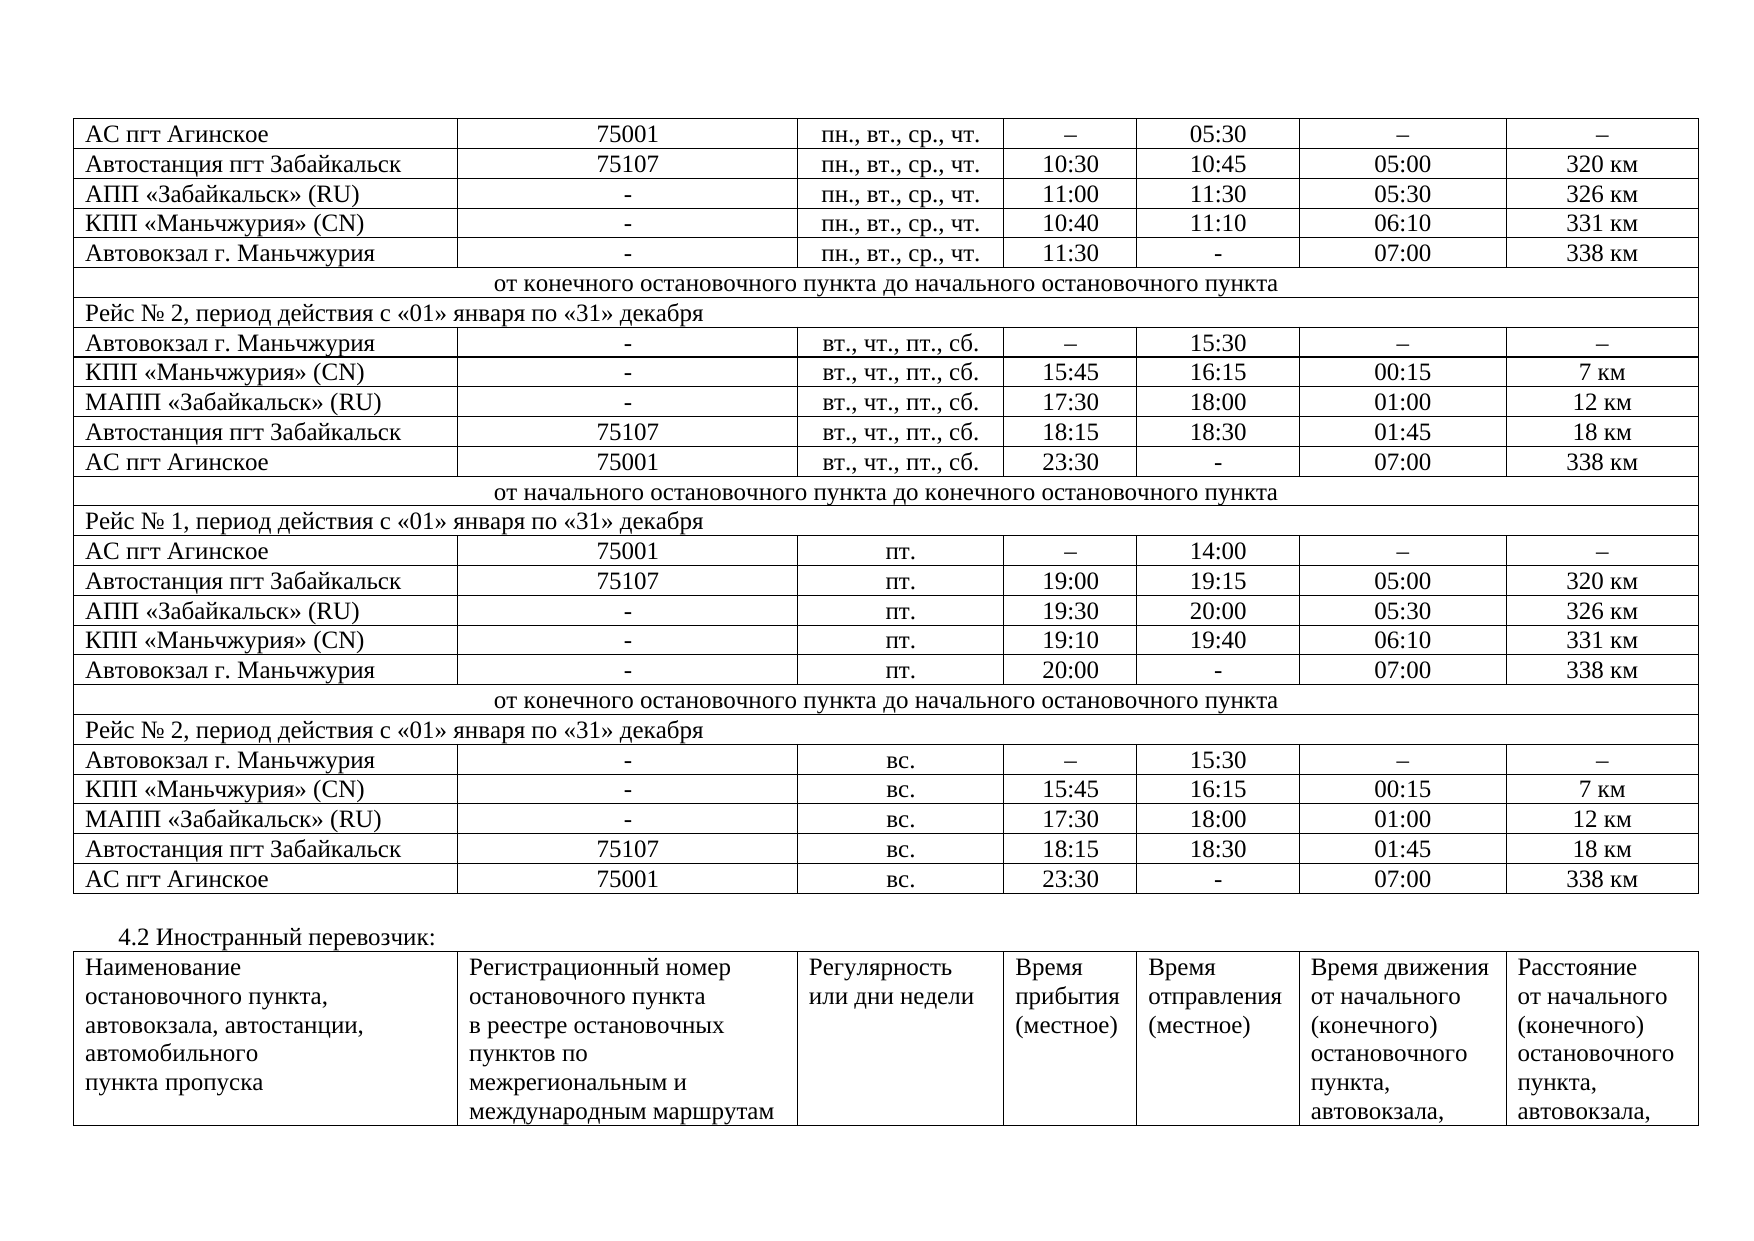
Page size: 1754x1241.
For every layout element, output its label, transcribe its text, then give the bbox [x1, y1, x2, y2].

table_cell 05:00 [1300, 149, 1506, 178]
table_cell – [1004, 536, 1136, 565]
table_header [1300, 952, 1506, 1125]
table_cell 75001 [458, 864, 797, 893]
table_cell пт. [798, 626, 1003, 654]
table_cell – [1507, 328, 1698, 356]
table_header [1137, 952, 1299, 1125]
table_cell 17:30 [1004, 387, 1136, 416]
table_cell 7 км [1507, 358, 1698, 386]
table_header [458, 952, 797, 1125]
table_cell вт., чт., пт., сб. [798, 387, 1003, 416]
table_cell 331 км [1507, 209, 1698, 237]
table_cell от начального остановочного пункта до конечного остановочного пункта [74, 477, 1698, 505]
table_cell 01:45 [1300, 417, 1506, 446]
table_cell 07:00 [1300, 655, 1506, 684]
table_cell - [458, 655, 797, 684]
table_cell вс. [798, 745, 1003, 773]
table_cell 07:00 [1300, 447, 1506, 476]
table_cell - [458, 358, 797, 386]
table_cell 00:15 [1300, 775, 1506, 803]
table_cell вт., чт., пт., сб. [798, 447, 1003, 476]
table_cell 01:45 [1300, 834, 1506, 863]
table_cell 06:10 [1300, 626, 1506, 654]
table_cell 19:00 [1004, 566, 1136, 595]
table_cell 10:45 [1137, 149, 1299, 178]
table_cell - [458, 596, 797, 624]
table_cell - [1137, 447, 1299, 476]
table_cell - [458, 804, 797, 833]
table_cell пт. [798, 566, 1003, 595]
table_cell АПП «Забайкальск» (RU) [74, 596, 457, 624]
table_cell – [1300, 745, 1506, 773]
table_cell 16:15 [1137, 358, 1299, 386]
table_cell Автовокзал г. Маньчжурия [74, 238, 457, 267]
table_cell 15:30 [1137, 745, 1299, 773]
table_cell 15:45 [1004, 775, 1136, 803]
table_cell 326 км [1507, 596, 1698, 624]
table_cell КПП «Маньчжурия» (CN) [74, 209, 457, 237]
table_cell – [1004, 745, 1136, 773]
table_cell 7 км [1507, 775, 1698, 803]
table_cell АПП «Забайкальск» (RU) [74, 179, 457, 207]
table_cell 18:15 [1004, 417, 1136, 446]
table_cell – [1004, 328, 1136, 356]
table_cell 05:30 [1137, 119, 1299, 148]
table_cell 75001 [458, 119, 797, 148]
table_cell Автовокзал г. Маньчжурия [74, 745, 457, 773]
table_cell Автостанция пгт Забайкальск [74, 566, 457, 595]
table_cell 18 км [1507, 417, 1698, 446]
table_cell пн., вт., ср., чт. [798, 209, 1003, 237]
table_cell 75107 [458, 149, 797, 178]
table_cell КПП «Маньчжурия» (CN) [74, 775, 457, 803]
table_cell пн., вт., ср., чт. [798, 149, 1003, 178]
table_cell 18:00 [1137, 804, 1299, 833]
table_cell - [458, 387, 797, 416]
table_cell 18:30 [1137, 417, 1299, 446]
table_cell - [458, 328, 797, 356]
table_cell АС пгт Агинское [74, 119, 457, 148]
table_cell 19:15 [1137, 566, 1299, 595]
table_cell 14:00 [1137, 536, 1299, 565]
table_cell 05:30 [1300, 179, 1506, 207]
table_cell от конечного остановочного пункта до начального остановочного пункта [74, 685, 1698, 714]
table_cell – [1507, 745, 1698, 773]
text 4.2 Иностранный перевозчик: [118, 922, 1695, 951]
table_cell - [458, 179, 797, 207]
table_cell - [458, 775, 797, 803]
table_cell вт., чт., пт., сб. [798, 417, 1003, 446]
table_cell – [1507, 119, 1698, 148]
table_cell 18 км [1507, 834, 1698, 863]
table_cell 11:30 [1137, 179, 1299, 207]
table_cell 15:30 [1137, 328, 1299, 356]
table_cell 10:30 [1004, 149, 1136, 178]
table_cell 01:00 [1300, 387, 1506, 416]
table_cell АС пгт Агинское [74, 536, 457, 565]
table_cell 15:45 [1004, 358, 1136, 386]
table_cell - [458, 238, 797, 267]
table_cell вс. [798, 775, 1003, 803]
table_cell вс. [798, 804, 1003, 833]
table_cell 23:30 [1004, 447, 1136, 476]
table_cell КПП «Маньчжурия» (CN) [74, 358, 457, 386]
table_cell 75001 [458, 536, 797, 565]
table_cell вс. [798, 864, 1003, 893]
table_cell 17:30 [1004, 804, 1136, 833]
table_cell – [1300, 119, 1506, 148]
table_cell 338 км [1507, 655, 1698, 684]
table_cell 05:30 [1300, 596, 1506, 624]
table_cell 01:00 [1300, 804, 1506, 833]
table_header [1004, 952, 1136, 1125]
table_cell 18:00 [1137, 387, 1299, 416]
table_cell 00:15 [1300, 358, 1506, 386]
table_cell КПП «Маньчжурия» (CN) [74, 626, 457, 654]
table_cell 20:00 [1004, 655, 1136, 684]
table_cell Рейс № 1, период действия с «01» января по «31» декабря [74, 506, 1698, 535]
table_cell 05:00 [1300, 566, 1506, 595]
table_cell АС пгт Агинское [74, 447, 457, 476]
table_cell 19:40 [1137, 626, 1299, 654]
table_cell Автостанция пгт Забайкальск [74, 834, 457, 863]
table_cell 338 км [1507, 238, 1698, 267]
table_cell пт. [798, 655, 1003, 684]
table_cell 11:30 [1004, 238, 1136, 267]
table_cell 75001 [458, 447, 797, 476]
table_cell – [1300, 536, 1506, 565]
table_cell 320 км [1507, 149, 1698, 178]
table_cell 75107 [458, 566, 797, 595]
table_cell Рейс № 2, период действия с «01» января по «31» декабря [74, 715, 1698, 744]
table_cell - [1137, 238, 1299, 267]
table_cell пт. [798, 596, 1003, 624]
table_cell – [1004, 119, 1136, 148]
table_cell 10:40 [1004, 209, 1136, 237]
table_cell 06:10 [1300, 209, 1506, 237]
table_cell 07:00 [1300, 238, 1506, 267]
table_cell пт. [798, 536, 1003, 565]
table_cell 19:10 [1004, 626, 1136, 654]
table_cell Автостанция пгт Забайкальск [74, 149, 457, 178]
table_cell 338 км [1507, 447, 1698, 476]
table_cell – [1300, 328, 1506, 356]
table_cell 07:00 [1300, 864, 1506, 893]
table_cell 11:10 [1137, 209, 1299, 237]
table_cell 12 км [1507, 387, 1698, 416]
table_cell 18:15 [1004, 834, 1136, 863]
table_cell - [458, 209, 797, 237]
table_cell Рейс № 2, период действия с «01» января по «31» декабря [74, 298, 1698, 327]
table_cell МАПП «Забайкальск» (RU) [74, 804, 457, 833]
table_cell вт., чт., пт., сб. [798, 358, 1003, 386]
table_cell - [458, 626, 797, 654]
table_cell 12 км [1507, 804, 1698, 833]
table_cell Автостанция пгт Забайкальск [74, 417, 457, 446]
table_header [798, 952, 1003, 1125]
table_cell МАПП «Забайкальск» (RU) [74, 387, 457, 416]
table_cell 16:15 [1137, 775, 1299, 803]
table_cell вс. [798, 834, 1003, 863]
table_cell 338 км [1507, 864, 1698, 893]
table_cell 20:00 [1137, 596, 1299, 624]
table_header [1507, 952, 1698, 1125]
table_cell 75107 [458, 834, 797, 863]
table_cell – [1507, 536, 1698, 565]
table_cell Автовокзал г. Маньчжурия [74, 328, 457, 356]
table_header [74, 952, 457, 1125]
table_cell пн., вт., ср., чт. [798, 238, 1003, 267]
table_cell от конечного остановочного пункта до начального остановочного пункта [74, 268, 1698, 297]
table_cell вт., чт., пт., сб. [798, 328, 1003, 356]
table_cell 18:30 [1137, 834, 1299, 863]
table_cell - [1137, 864, 1299, 893]
table_cell 19:30 [1004, 596, 1136, 624]
table_cell 320 км [1507, 566, 1698, 595]
table_cell 11:00 [1004, 179, 1136, 207]
table_cell пн., вт., ср., чт. [798, 119, 1003, 148]
table_cell 331 км [1507, 626, 1698, 654]
table_cell 23:30 [1004, 864, 1136, 893]
table_cell - [1137, 655, 1299, 684]
table_cell АС пгт Агинское [74, 864, 457, 893]
table_cell 326 км [1507, 179, 1698, 207]
table_cell - [458, 745, 797, 773]
table_cell пн., вт., ср., чт. [798, 179, 1003, 207]
table_cell Автовокзал г. Маньчжурия [74, 655, 457, 684]
table_cell 75107 [458, 417, 797, 446]
